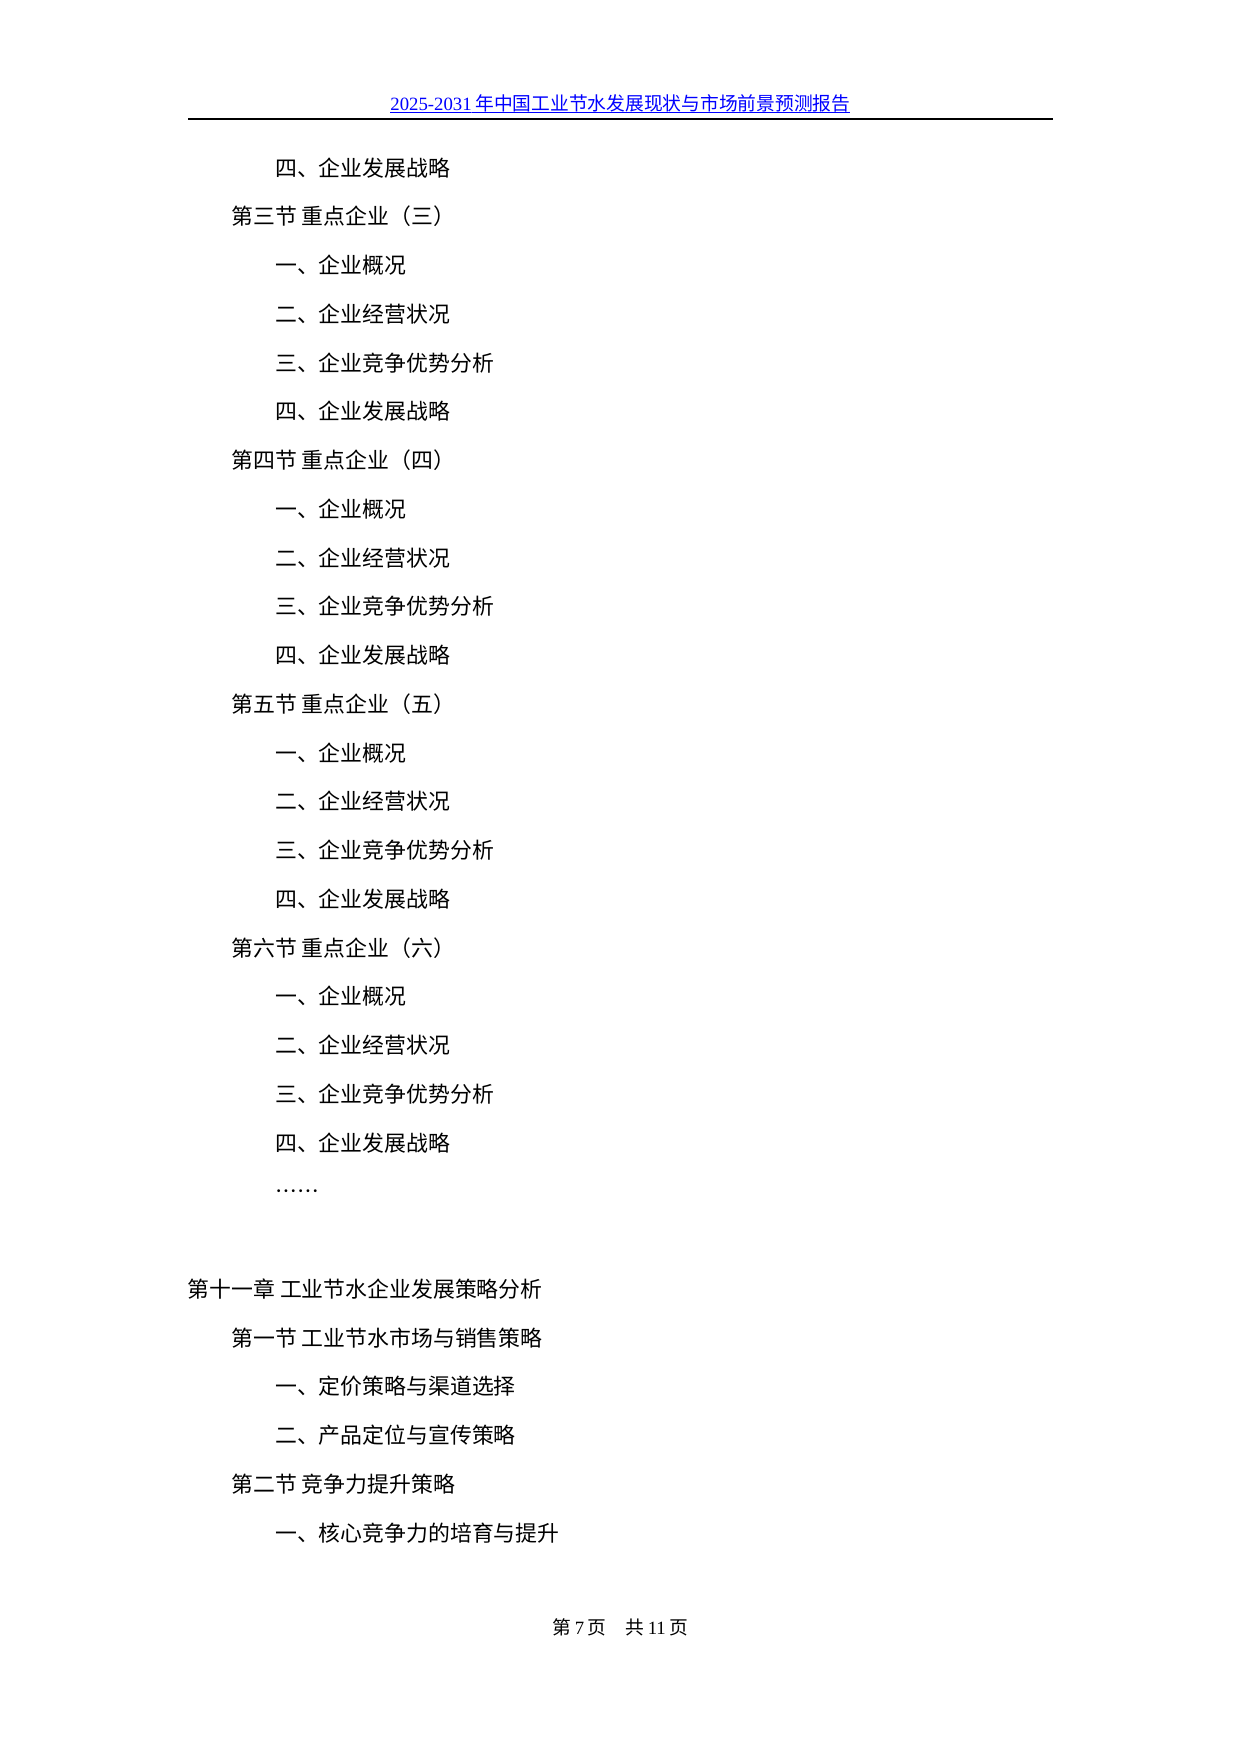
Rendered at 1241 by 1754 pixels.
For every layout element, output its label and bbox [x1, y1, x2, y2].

text [187, 150, 1053, 1548]
